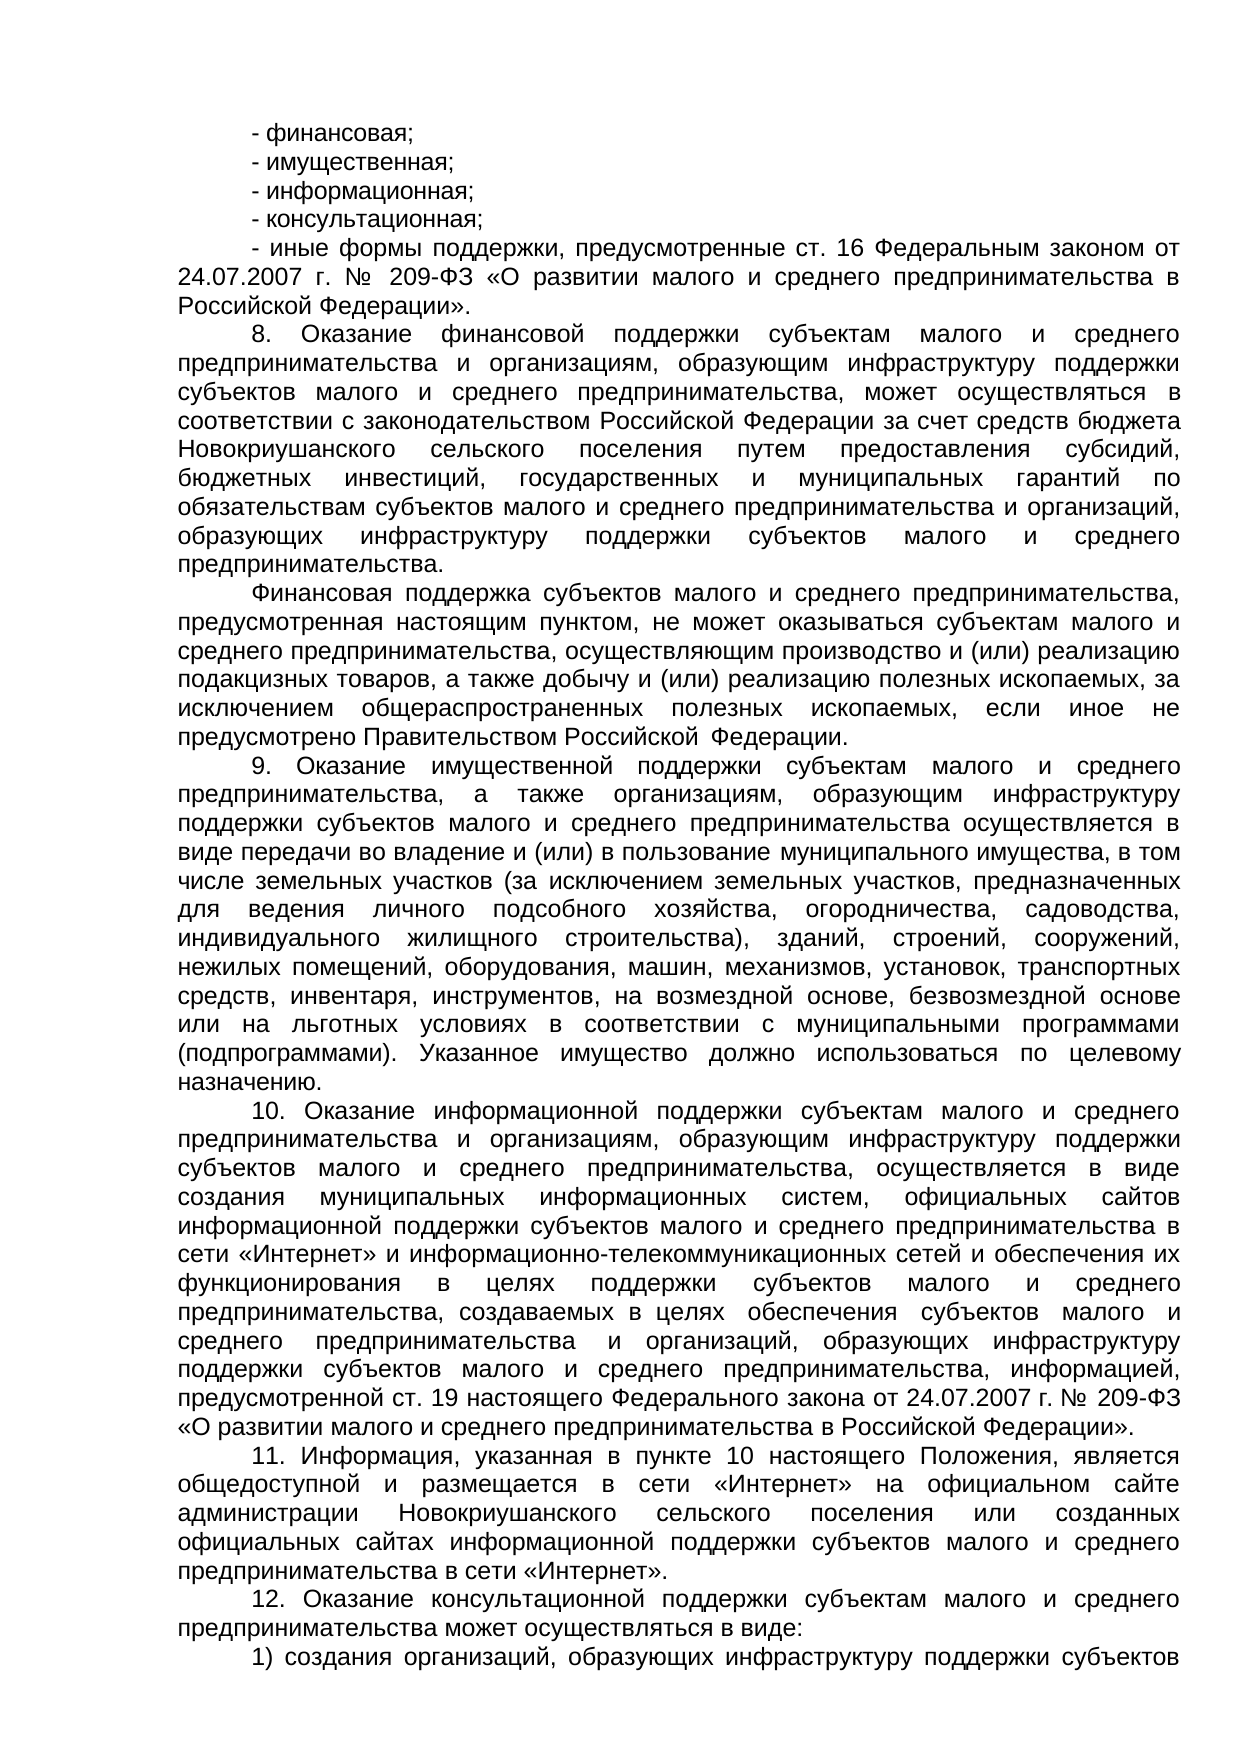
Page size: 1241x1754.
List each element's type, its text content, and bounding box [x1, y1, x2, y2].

text - информационная; [177, 176, 1181, 204]
list 11. Информация, указанная в пункте 10 настоящего Положения, является общедоступной и размещается в сети «Интернет» на официальном сайте администрации Новокриушанского сельского поселения или созданных официальных сайтах информационной поддержки субъектов малого и среднего предпринимательства в сети «Интернет». [177, 1441, 1181, 1584]
text - финансовая; [177, 118, 1181, 147]
list 12. Оказание консультационной поддержки субъектам малого и среднего предпринимательства может осуществляться в виде: [177, 1584, 1181, 1642]
list 8. Оказание финансовой поддержки субъектам малого и среднего предпринимательства и организациям, образующим инфраструктуру поддержки субъектов малого и среднего предпринимательства, может осуществляться в соответствии с законодательством Российской Федерации за счет средств бюджета Новокриушанского сельского поселения путем предоставления субсидий, бюджетных инвестиций, государственных и муниципальных гарантий по обязательствам субъектов малого и среднего предпринимательства и организаций, образующих инфраструктуру поддержки субъектов малого и среднего предпринимательства. [177, 319, 1181, 578]
text - консультационная; [177, 204, 1181, 233]
list 10. Оказание информационной поддержки субъектам малого и среднего предпринимательства и организациям, образующим инфраструктуру поддержки субъектов малого и среднего предпринимательства, осуществляется в виде создания муниципальных информационных систем, официальных сайтов информационной поддержки субъектов малого и среднего предпринимательства в сети «Интернет» и информационно-телекоммуникационных сетей и обеспечения их функционирования в целях поддержки субъектов малого и среднего предпринимательства, создаваемых в целях обеспечения субъектов малого и среднего предпринимательства и организаций, образующих инфраструктуру поддержки субъектов малого и среднего предпринимательства, информацией, предусмотренной ст. 19 настоящего Федерального закона от 24.07.2007 г. № 209-ФЗ «О развитии малого и среднего предпринимательства в Российской Федерации». [177, 1096, 1181, 1441]
text - имущественная; [177, 147, 1181, 176]
text Финансовая поддержка субъектов малого и среднего предпринимательства, предусмотренная настоящим пунктом, не может оказываться субъектам малого и среднего предпринимательства, осуществляющим производство и (или) реализацию подакцизных товаров, а также добычу и (или) реализацию полезных ископаемых, за исключением общераспространенных полезных ископаемых, если иное не предусмотрено Правительством Российской Федерации. [177, 578, 1181, 751]
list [177, 1642, 1181, 1671]
list 9. Оказание имущественной поддержки субъектам малого и среднего предпринимательства, а также организациям, образующим инфраструктуру поддержки субъектов малого и среднего предпринимательства осуществляется в виде передачи во владение и (или) в пользование муниципального имущества, в том числе земельных участков (за исключением земельных участков, предназначенных для ведения личного подсобного хозяйства, огородничества, садоводства, индивидуального жилищного строительства), зданий, строений, сооружений, нежилых помещений, оборудования, машин, механизмов, установок, транспортных средств, инвентаря, инструментов, на возмездной основе, безвозмездной основе или на льготных условиях в соответствии с муниципальными программами (подпрограммами). Указанное имущество должно использоваться по целевому назначению. [177, 751, 1181, 1096]
text - иные формы поддержки, предусмотренные ст. 16 Федеральным законом от 24.07.2007 г. № 209-ФЗ «О развитии малого и среднего предпринимательства в Российской Федерации». [177, 233, 1181, 319]
